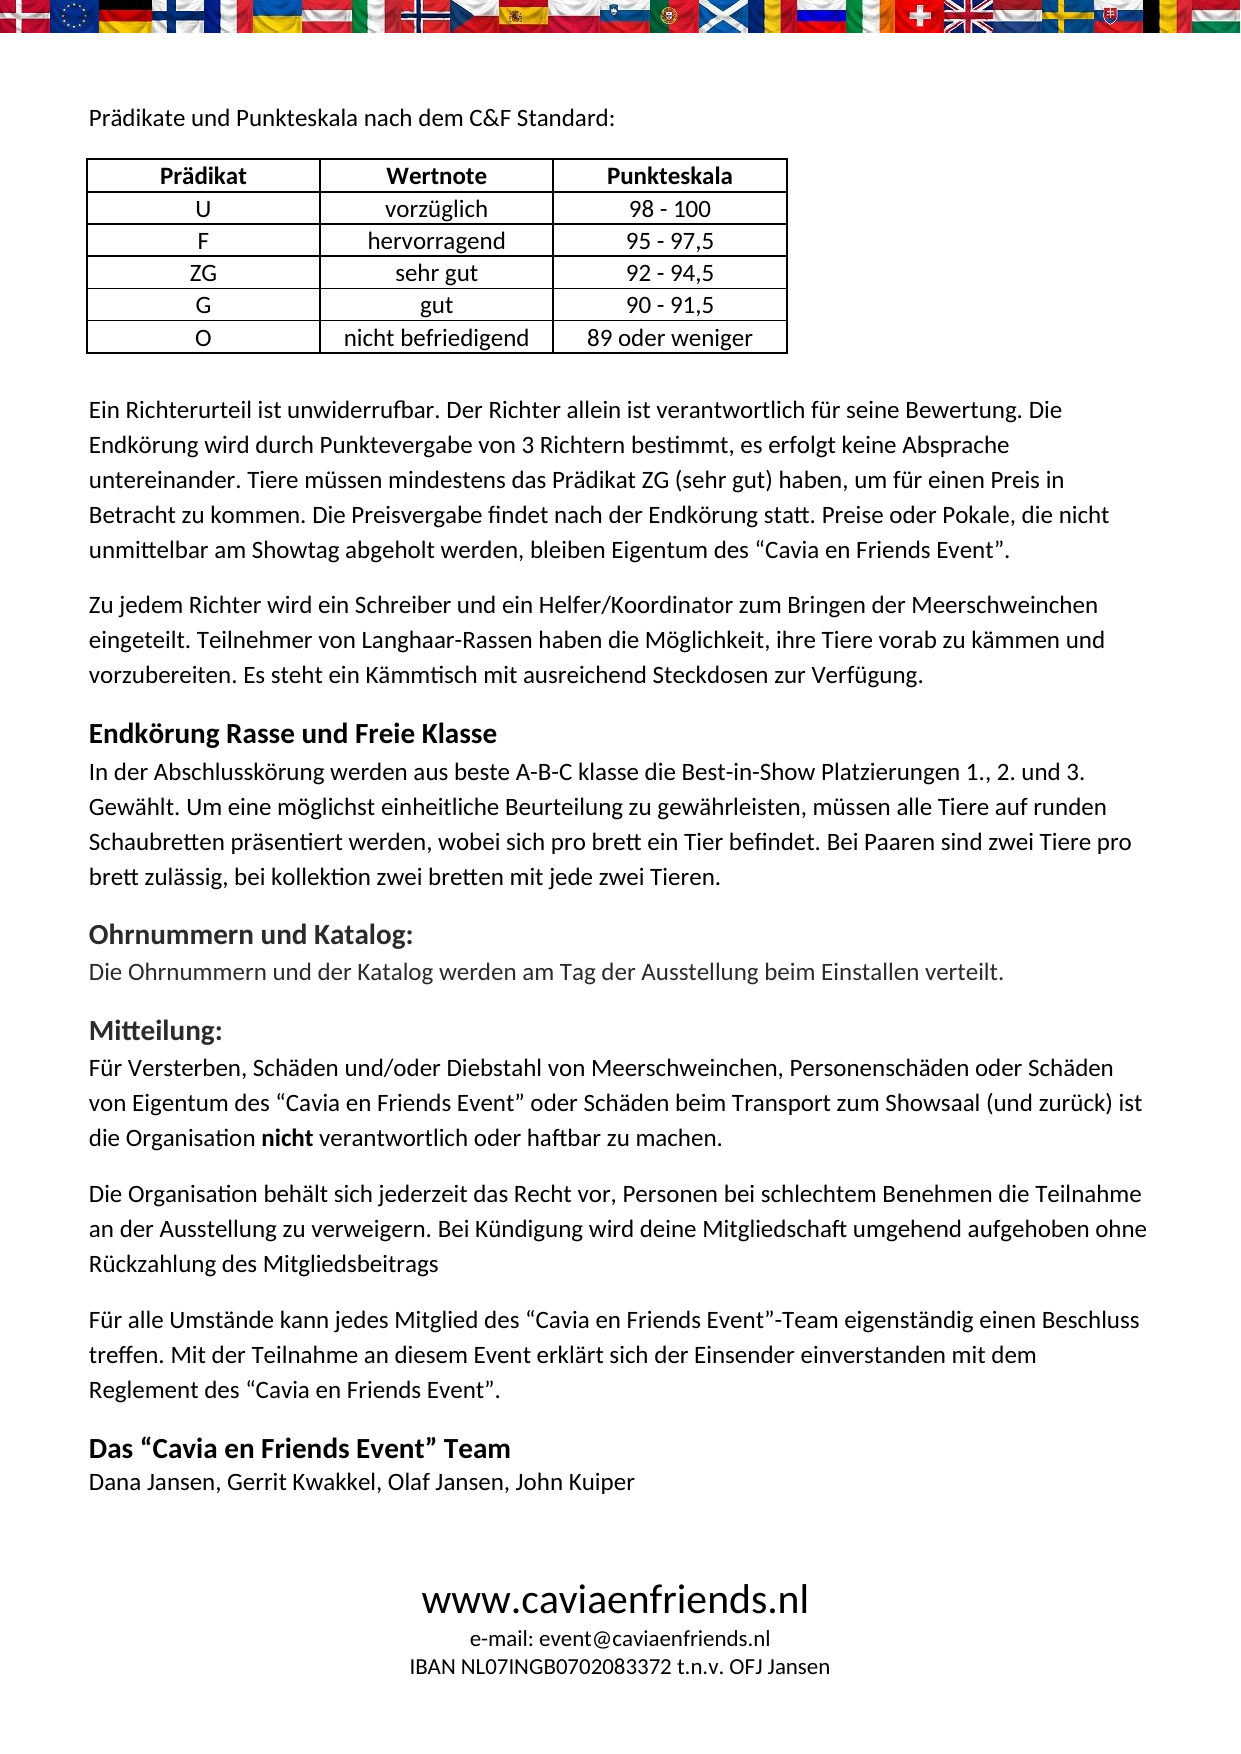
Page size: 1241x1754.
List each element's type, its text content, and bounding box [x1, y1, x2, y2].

table_cell ZG [88, 257, 319, 287]
table_cell vorzüglich [321, 193, 552, 223]
table_cell F [88, 225, 319, 255]
table_cell 90 - 91,5 [554, 289, 786, 319]
text Endkörung Rasse und Freie Klasse In der Abschlusskörung werden aus beste A-B-C klasse die Best-in-Show Platzierungen 1., 2. und 3. Gewählt. Um eine möglichst einheitliche Beurteilung zu gewährleisten, müssen alle Tiere auf runden Schaubretten präsentiert werden, wobei sich pro brett ein Tier befindet. Bei Paaren sind zwei Tiere pro brett zulässig, bei kollektion zwei bretten mit jede zwei Tieren. [89, 716, 1152, 891]
table_header Punkteskala [554, 160, 786, 191]
text Das “Cavia en Friends Event” Team Dana Jansen, Gerrit Kwakkel, Olaf Jansen, John Kuiper [89, 1430, 1152, 1496]
table_cell 95 - 97,5 [554, 225, 786, 255]
table_cell 89 oder weniger [554, 321, 786, 352]
table_cell sehr gut [321, 257, 552, 287]
table_cell gut [321, 289, 552, 319]
table_cell 98 - 100 [554, 193, 786, 223]
table_header Wertnote [321, 160, 552, 191]
text Mitteilung: Für Versterben, Schäden und/oder Diebstahl von Meerschweinchen, Personenschäden oder Schäden von Eigentum des “Cavia en Friends Event” oder Schäden beim Transport zum Showsaal (und zurück) ist die Organisation nicht verantwortlich oder haftbar zu machen. [89, 1012, 1152, 1153]
text Prädikate und Punkteskala nach dem C&F Standard: [89, 102, 1152, 132]
table_cell O [88, 321, 319, 352]
picture [0, 0, 1241, 33]
table_header Prädikat [88, 160, 319, 191]
table_cell hervorragend [321, 225, 552, 255]
text Die Organisation behält sich jederzeit das Recht vor, Personen bei schlechtem Benehmen die Teilnahme an der Ausstellung zu verweigern. Bei Kündigung wird deine Mitgliedschaft umgehend aufgehoben ohne Rückzahlung des Mitgliedsbeitrags [89, 1178, 1152, 1279]
table_cell 92 - 94,5 [554, 257, 786, 287]
text Ohrnummern und Katalog: Die Ohrnummern und der Katalog werden am Tag der Ausstellung beim Einstallen verteilt. [89, 916, 1152, 987]
table_cell U [88, 193, 319, 223]
table_cell G [88, 289, 319, 319]
text Zu jedem Richter wird ein Schreiber und ein Helfer/Koordinator zum Bringen der Meerschweinchen eingeteilt. Teilnehmer von Langhaar-Rassen haben die Möglichkeit, ihre Tiere vorab zu kämmen und vorzubereiten. Es steht ein Kämmtisch mit ausreichend Steckdosen zur Verfügung. [89, 590, 1152, 690]
text Ein Richterurteil ist unwiderrufbar. Der Richter allein ist verantwortlich für seine Bewertung. Die Endkörung wird durch Punktevergabe von 3 Richtern bestimmt, es erfolgt keine Absprache untereinander. Tiere müssen mindestens das Prädikat ZG (sehr gut) haben, um für einen Preis in Betracht zu kommen. Die Preisvergabe findet nach der Endkörung statt. Preise oder Pokale, die nicht unmittelbar am Showtag abgeholt werden, bleiben Eigentum des “Cavia en Friends Event”. [89, 158, 1152, 564]
table_cell nicht befriedigend [321, 321, 552, 352]
text Für alle Umstände kann jedes Mitglied des “Cavia en Friends Event”-Team eigenständig einen Beschluss treffen. Mit der Teilnahme an diesem Event erklärt sich der Einsender einverstanden mit dem Reglement des “Cavia en Friends Event”. [89, 1304, 1152, 1405]
